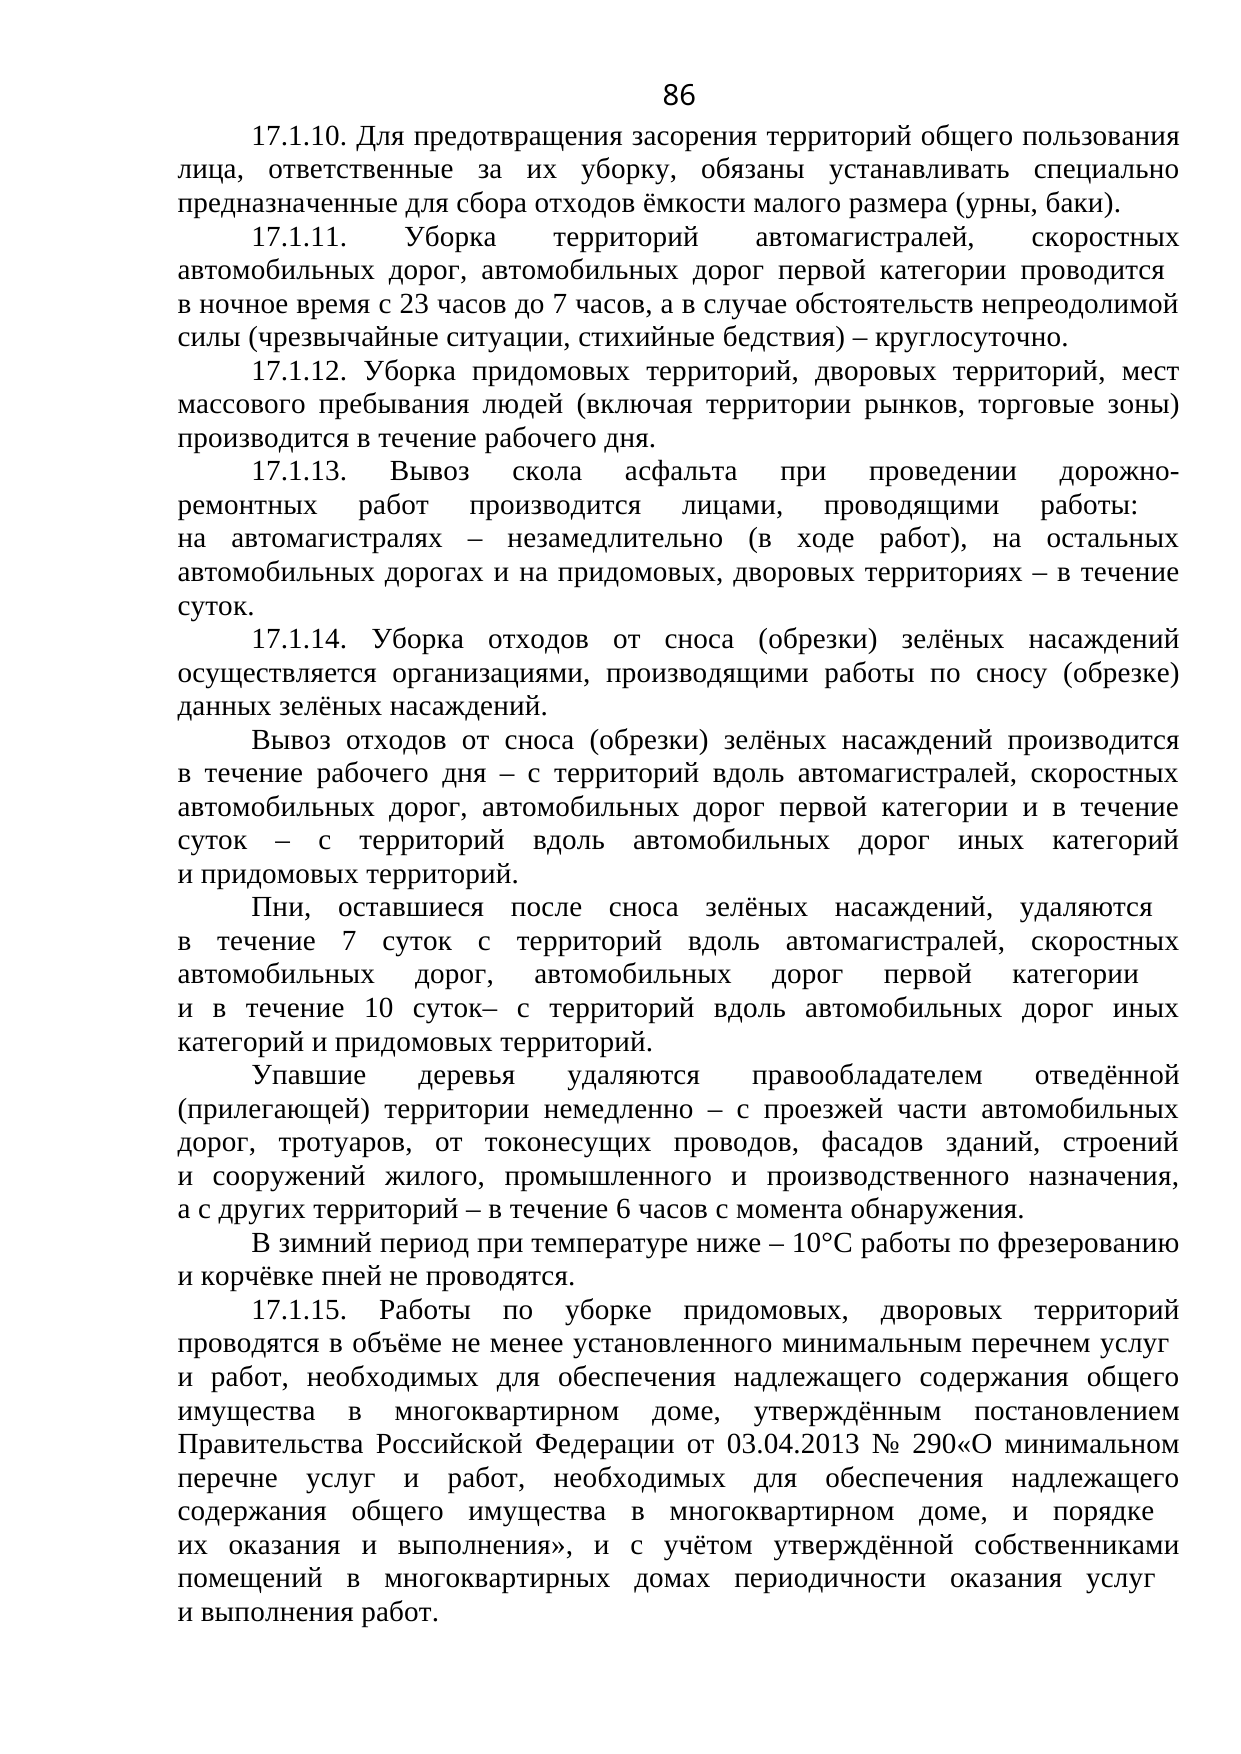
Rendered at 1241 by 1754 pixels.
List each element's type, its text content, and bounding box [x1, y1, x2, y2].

text В зимний период при температуре ниже – 10°С работы по фрезерованию и корчёвке пней не проводятся. [177, 1225, 1181, 1292]
text 17.1.15. Работы по уборке придомовых, дворовых территорий проводятся в объёме не менее установленного минимальным перечнем услуг и работ, необходимых для обеспечения надлежащего содержания общего имущества в многоквартирном доме, утверждённым постановлением Правительства Российской Федерации от 03.04.2013 № 290«О минимальном перечне услуг и работ, необходимых для обеспечения надлежащего содержания общего имущества в многоквартирном доме, и порядке их оказания и выполнения», и с учётом утверждённой собственниками помещений в многоквартирных домах периодичности оказания услуг и выполнения работ. [177, 1292, 1181, 1627]
text 17.1.12. Уборка придомовых территорий, дворовых территорий, мест массового пребывания людей (включая территории рынков, торговые зоны) производится в течение рабочего дня. [177, 353, 1181, 453]
text 17.1.11. Уборка территорий автомагистралей, скоростных автомобильных дорог, автомобильных дорог первой категории проводится в ночное время с 23 часов до 7 часов, а в случае обстоятельств непреодолимой силы (чрезвычайные ситуации, стихийные бедствия) – круглосуточно. [177, 219, 1181, 353]
text Вывоз отходов от сноса (обрезки) зелёных насаждений производится в течение рабочего дня – с территорий вдоль автомагистралей, скоростных автомобильных дорог, автомобильных дорог первой категории и в течение суток – с территорий вдоль автомобильных дорог иных категорий и придомовых территорий. [177, 722, 1181, 889]
text 17.1.10. Для предотвращения засорения территорий общего пользования лица, ответственные за их уборку, обязаны устанавливать специально предназначенные для сбора отходов ёмкости малого размера (урны, баки). [177, 118, 1181, 219]
text Пни, оставшиеся после сноса зелёных насаждений, удаляются в течение 7 суток с территорий вдоль автомагистралей, скоростных автомобильных дорог, автомобильных дорог первой категории и в течение 10 суток– с территорий вдоль автомобильных дорог иных категорий и придомовых территорий. [177, 889, 1181, 1057]
text 17.1.14. Уборка отходов от сноса (обрезки) зелёных насаждений осуществляется организациями, производящими работы по сносу (обрезке) данных зелёных насаждений. [177, 621, 1181, 722]
text Упавшие деревья удаляются правообладателем отведённой (прилегающей) территории немедленно – с проезжей части автомобильных дорог, тротуаров, от токонесущих проводов, фасадов зданий, строений и сооружений жилого, промышленного и производственного назначения, а с других территорий – в течение 6 часов с момента обнаружения. [177, 1057, 1181, 1225]
text 17.1.13. Вывоз скола асфальта при проведении дорожно- ремонтных работ производится лицами, проводящими работы: на автомагистралях – незамедлительно (в ходе работ), на остальных автомобильных дорогах и на придомовых, дворовых территориях – в течение суток. [177, 453, 1181, 621]
